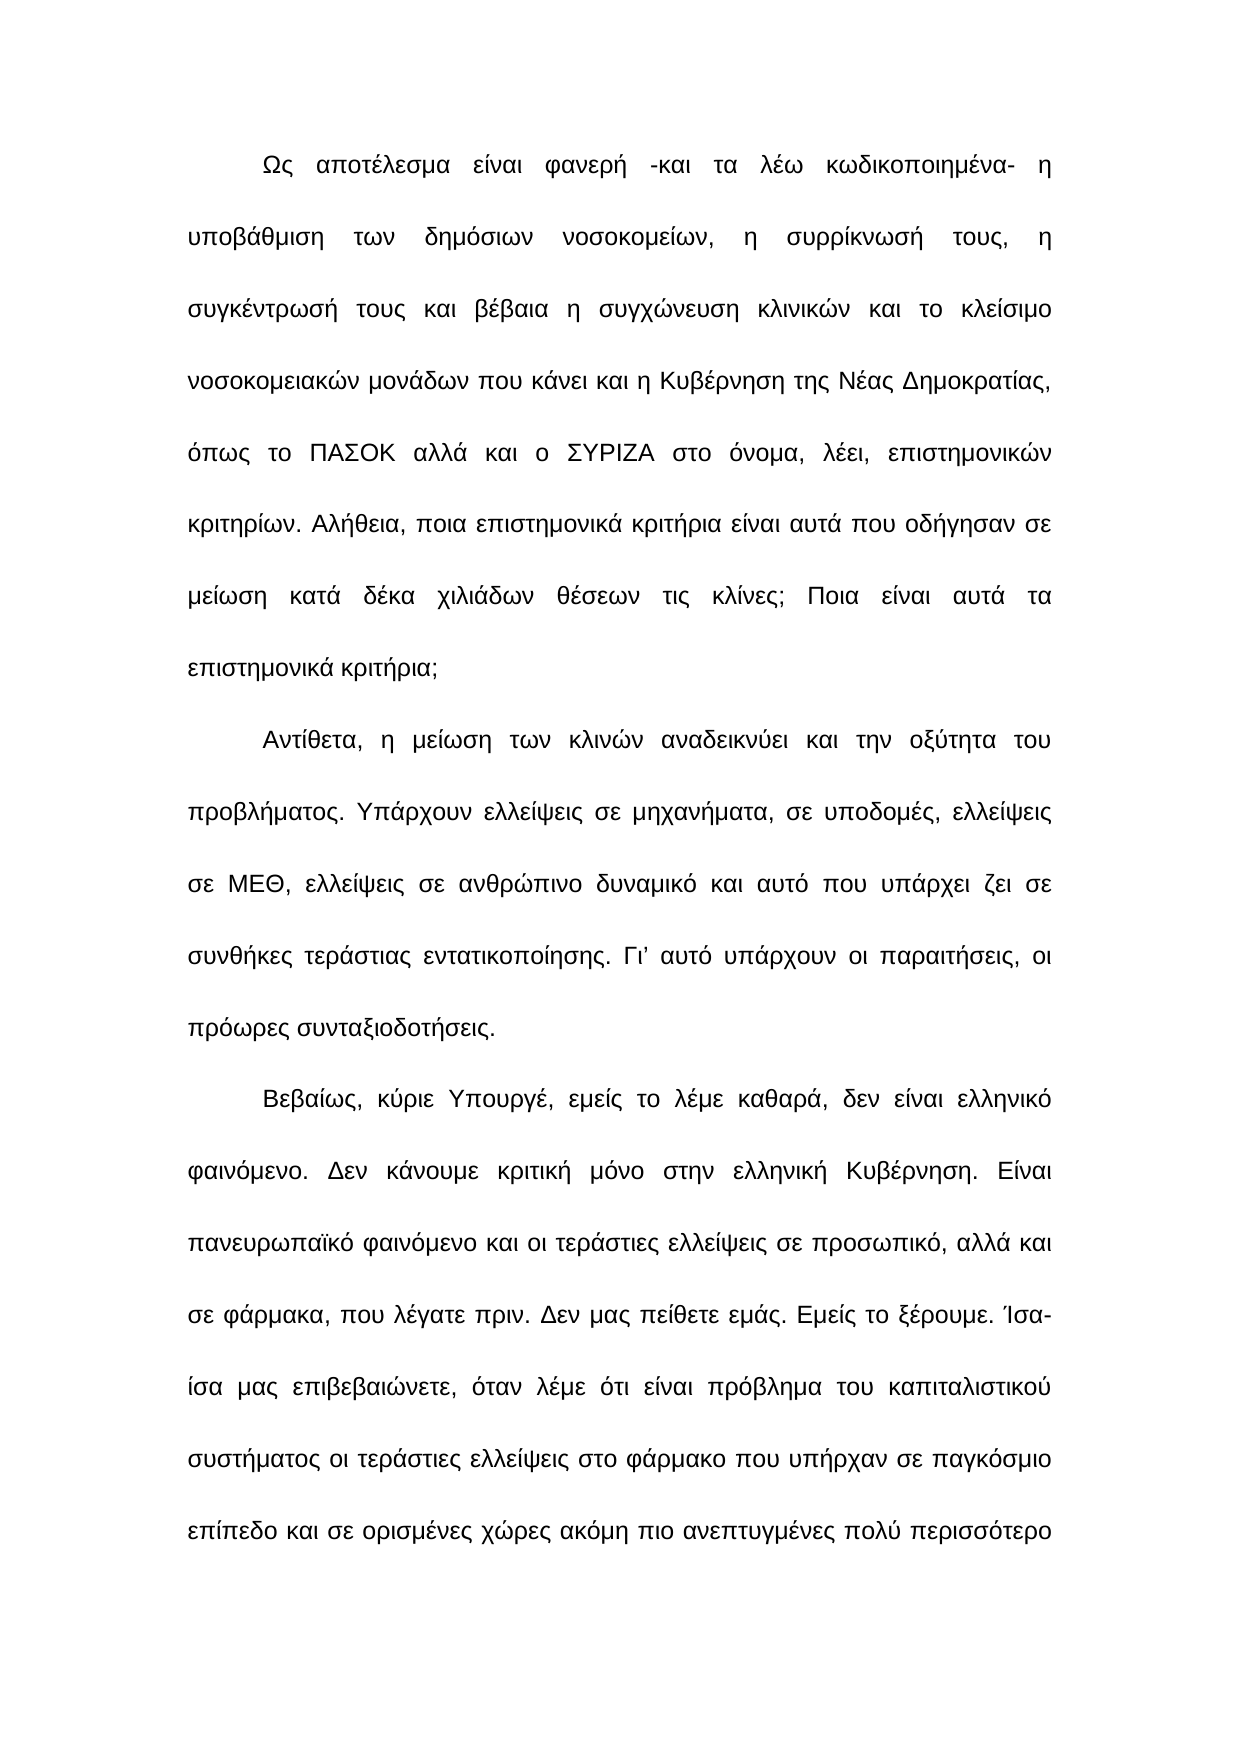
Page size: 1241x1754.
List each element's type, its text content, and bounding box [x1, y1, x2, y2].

text Αντίθετα, η μείωση των κλινών αναδεικνύει και την οξύτητα του προβλήματος. Υπάρχουν ελλείψεις σε μηχανήματα, σε υποδομές, ελλείψεις σε ΜΕΘ, ελλείψεις σε ανθρώπινο δυναμικό και αυτό που υπάρχει ζει σε συνθήκες τεράστιας εντατικοποίησης. Γι’ αυτό υπάρχουν οι παραιτήσεις, οι πρόωρες συνταξιοδοτήσεις. [187, 725, 1053, 1041]
text Ως αποτέλεσμα είναι φανερή -και τα λέω κωδικοποιημένα- η υποβάθμιση των δημόσιων νοσοκομείων, η συρρίκνωσή τους, η συγκέντρωσή τους και βέβαια η συγχώνευση κλινικών και το κλείσιμο νοσοκομειακών μονάδων που κάνει και η Κυβέρνηση της Νέας Δημοκρατίας, όπως το ΠΑΣΟΚ αλλά και ο ΣΥΡΙΖΑ στο όνομα, λέει, επιστημονικών κριτηρίων. Αλήθεια, ποια επιστημονικά κριτήρια είναι αυτά που οδήγησαν σε μείωση κατά δέκα χιλιάδων θέσεων τις κλίνες; Ποια είναι αυτά τα επιστημονικά κριτήρια; [187, 150, 1053, 682]
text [187, 1084, 1053, 1544]
